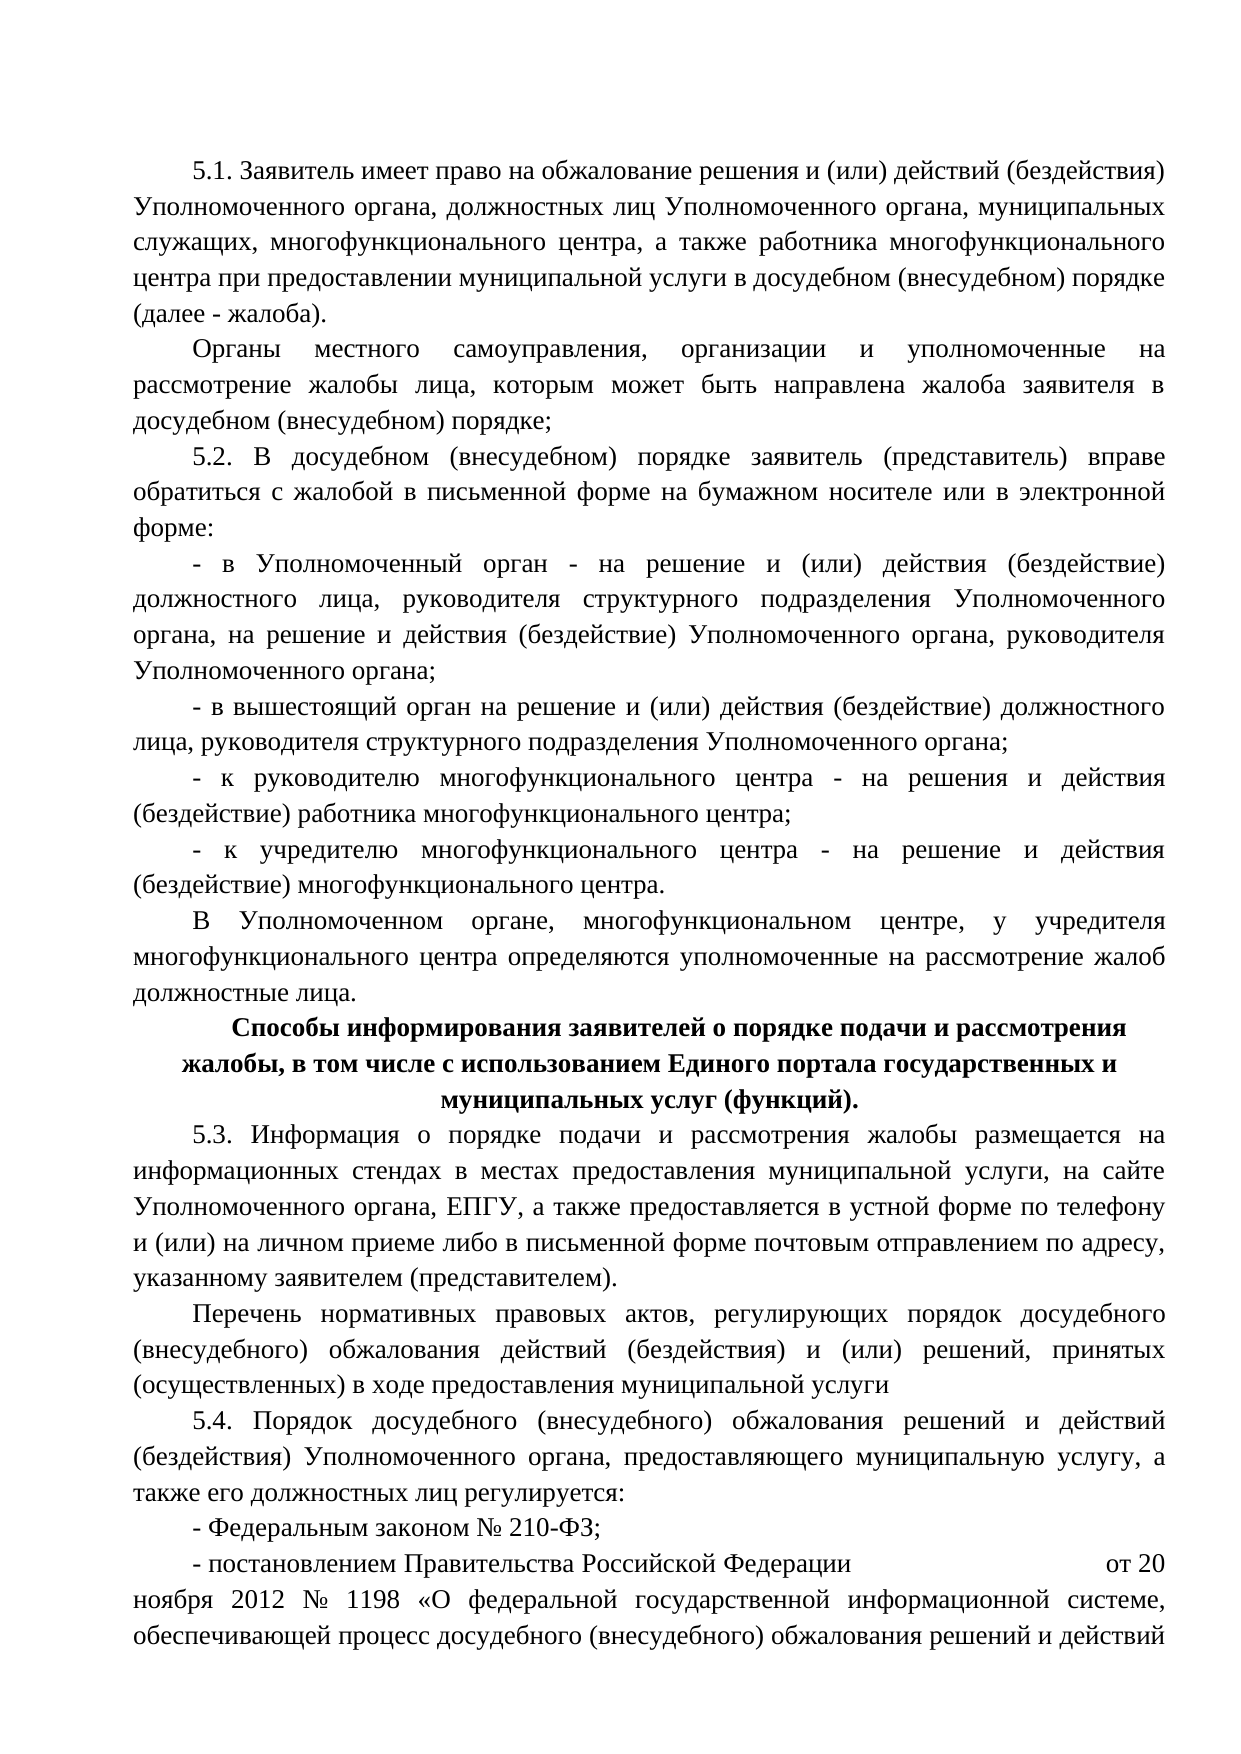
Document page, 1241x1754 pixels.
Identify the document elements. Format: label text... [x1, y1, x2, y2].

text 5.3. Информация о порядке подачи и рассмотрения жалобы размещается на информационных стендах в местах предоставления муниципальной услуги, на сайте Уполномоченного органа, ЕПГУ, а также предоставляется в устной форме по телефону и (или) на личном приеме либо в письменной форме почтовым отправлением по адресу, указанному заявителем (представителем). [133, 1118, 1167, 1293]
text Способы информирования заявителей о порядке подачи и рассмотрения жалобы, в том числе с использованием Единого портала государственных и муниципальных услуг (функций). [133, 1011, 1167, 1114]
text 5.2. В досудебном (внесудебном) порядке заявитель (представитель) вправе обратиться с жалобой в письменной форме на бумажном носителе или в электронной форме: [133, 440, 1167, 542]
text 5.1. Заявитель имеет право на обжалование решения и (или) действий (бездействия) Уполномоченного органа, должностных лиц Уполномоченного органа, муниципальных служащих, многофункционального центра, а также работника многофункционального центра при предоставлении муниципальной услуги в досудебном (внесудебном) порядке (далее - жалоба). [133, 154, 1167, 328]
text В Уполномоченном органе, многофункциональном центре, у учредителя многофункционального центра определяются уполномоченные на рассмотрение жалоб должностные лица. [133, 904, 1167, 1007]
text Органы местного самоуправления, организации и уполномоченные на рассмотрение жалобы лица, которым может быть направлена жалоба заявителя в досудебном (внесудебном) порядке; [133, 332, 1167, 435]
text 5.4. Порядок досудебного (внесудебного) обжалования решений и действий (бездействия) Уполномоченного органа, предоставляющего муниципальную услугу, а также его должностных лиц регулируется: [133, 1404, 1167, 1507]
text - Федеральным законом № 210-ФЗ; [133, 1512, 1167, 1543]
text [133, 1547, 1167, 1650]
text Перечень нормативных правовых актов, регулирующих порядок досудебного (внесудебного) обжалования действий (бездействия) и (или) решений, принятых (осуществленных) в ходе предоставления муниципальной услуги [133, 1297, 1167, 1400]
text - в Уполномоченный орган - на решение и (или) действия (бездействие) должностного лица, руководителя структурного подразделения Уполномоченного органа, на решение и действия (бездействие) Уполномоченного органа, руководителя Уполномоченного органа; [133, 547, 1167, 685]
text - в вышестоящий орган на решение и (или) действия (бездействие) должностного лица, руководителя структурного подразделения Уполномоченного органа; [133, 690, 1167, 757]
text - к руководителю многофункционального центра - на решения и действия (бездействие) работника многофункционального центра; [133, 761, 1167, 828]
text - к учредителю многофункционального центра - на решение и действия (бездействие) многофункционального центра. [133, 833, 1167, 899]
